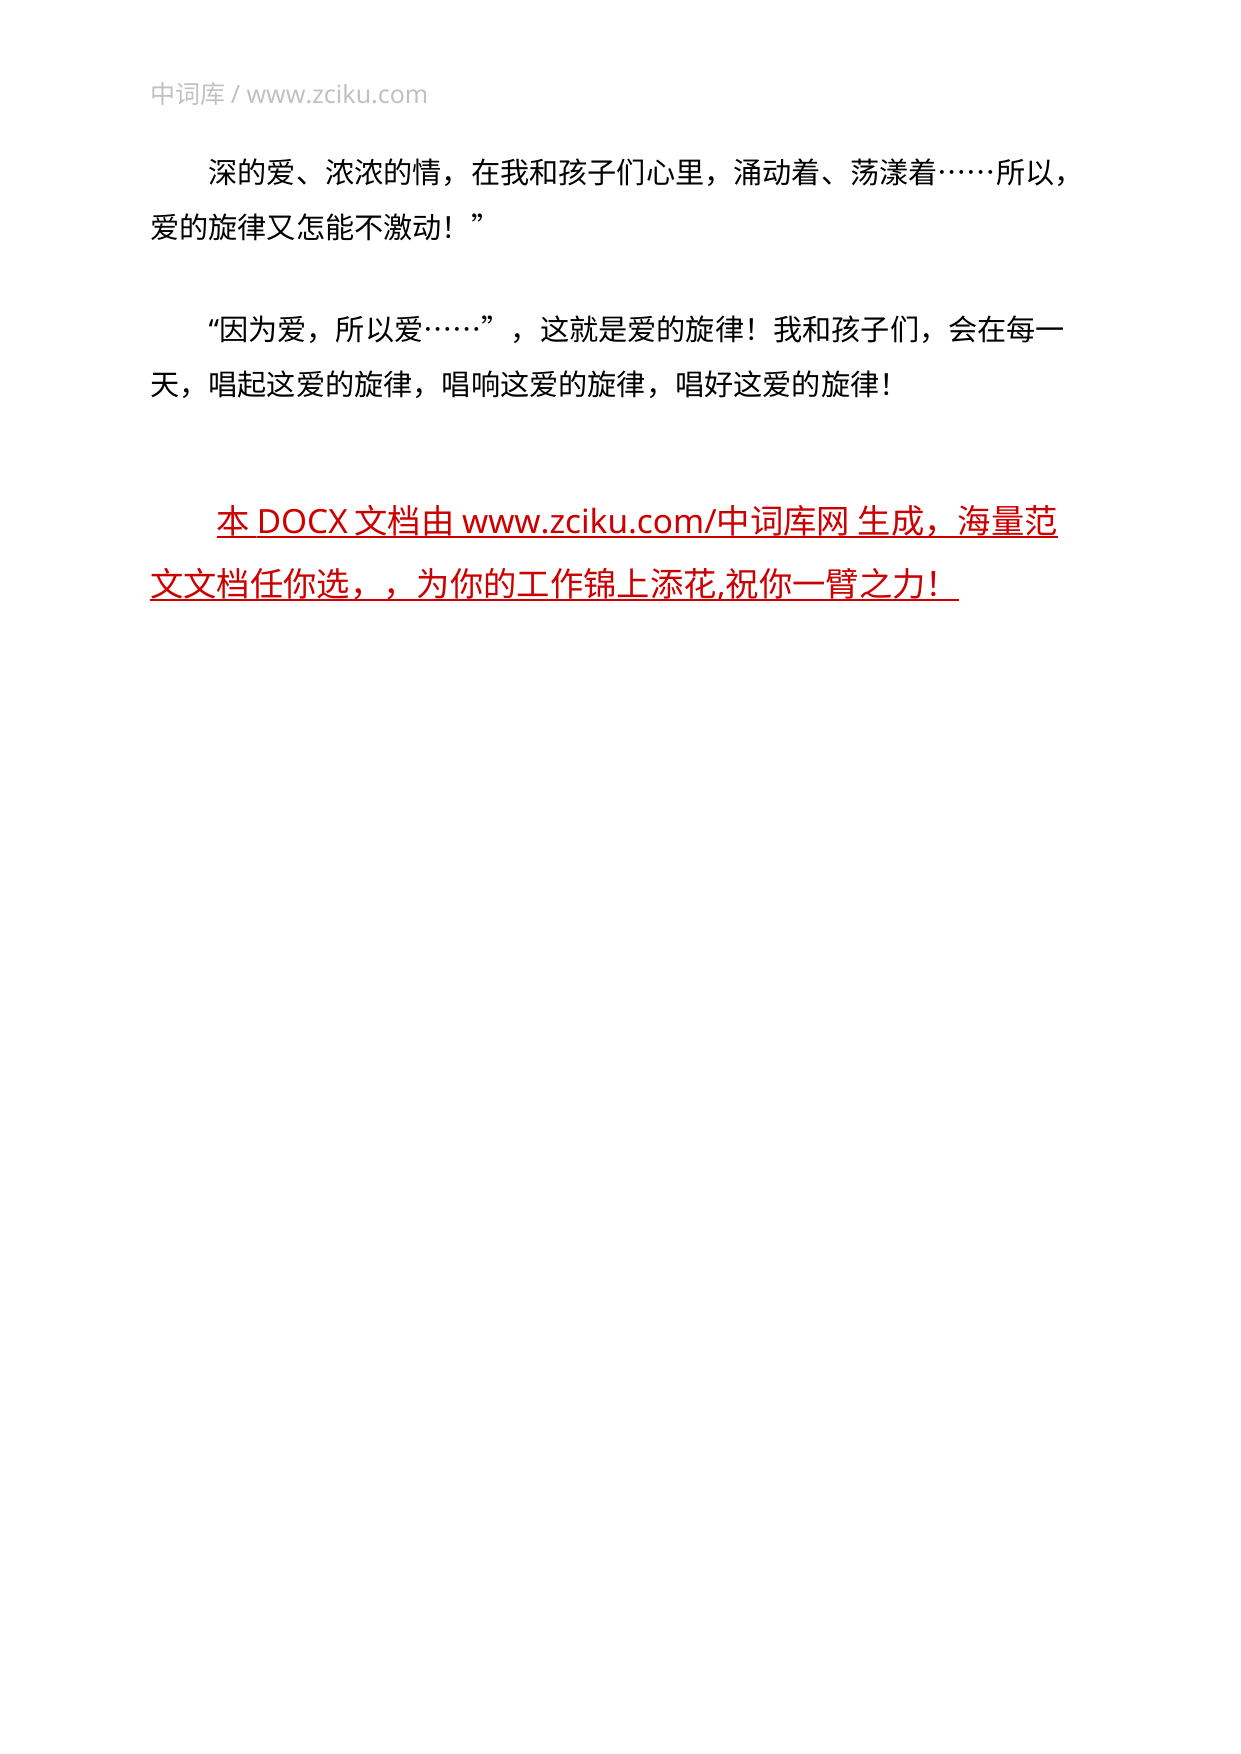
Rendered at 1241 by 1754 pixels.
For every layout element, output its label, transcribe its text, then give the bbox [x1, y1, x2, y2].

text 本DOCX文档由 www.zciku.com/中词库网 生成，海量范文文档任你选，，为你的工作锦上添花,祝你一臂之力！ [150, 495, 1090, 606]
text “因为爱，所以爱……”，这就是爱的旋律！我和孩子们，会在每一天，唱起这爱的旋律，唱响这爱的旋律，唱好这爱的旋律！ [150, 307, 1090, 404]
text 深的爱、浓浓的情，在我和孩子们心里，涌动着、荡漾着……所以，爱的旋律又怎能不激动！” [150, 150, 1090, 247]
